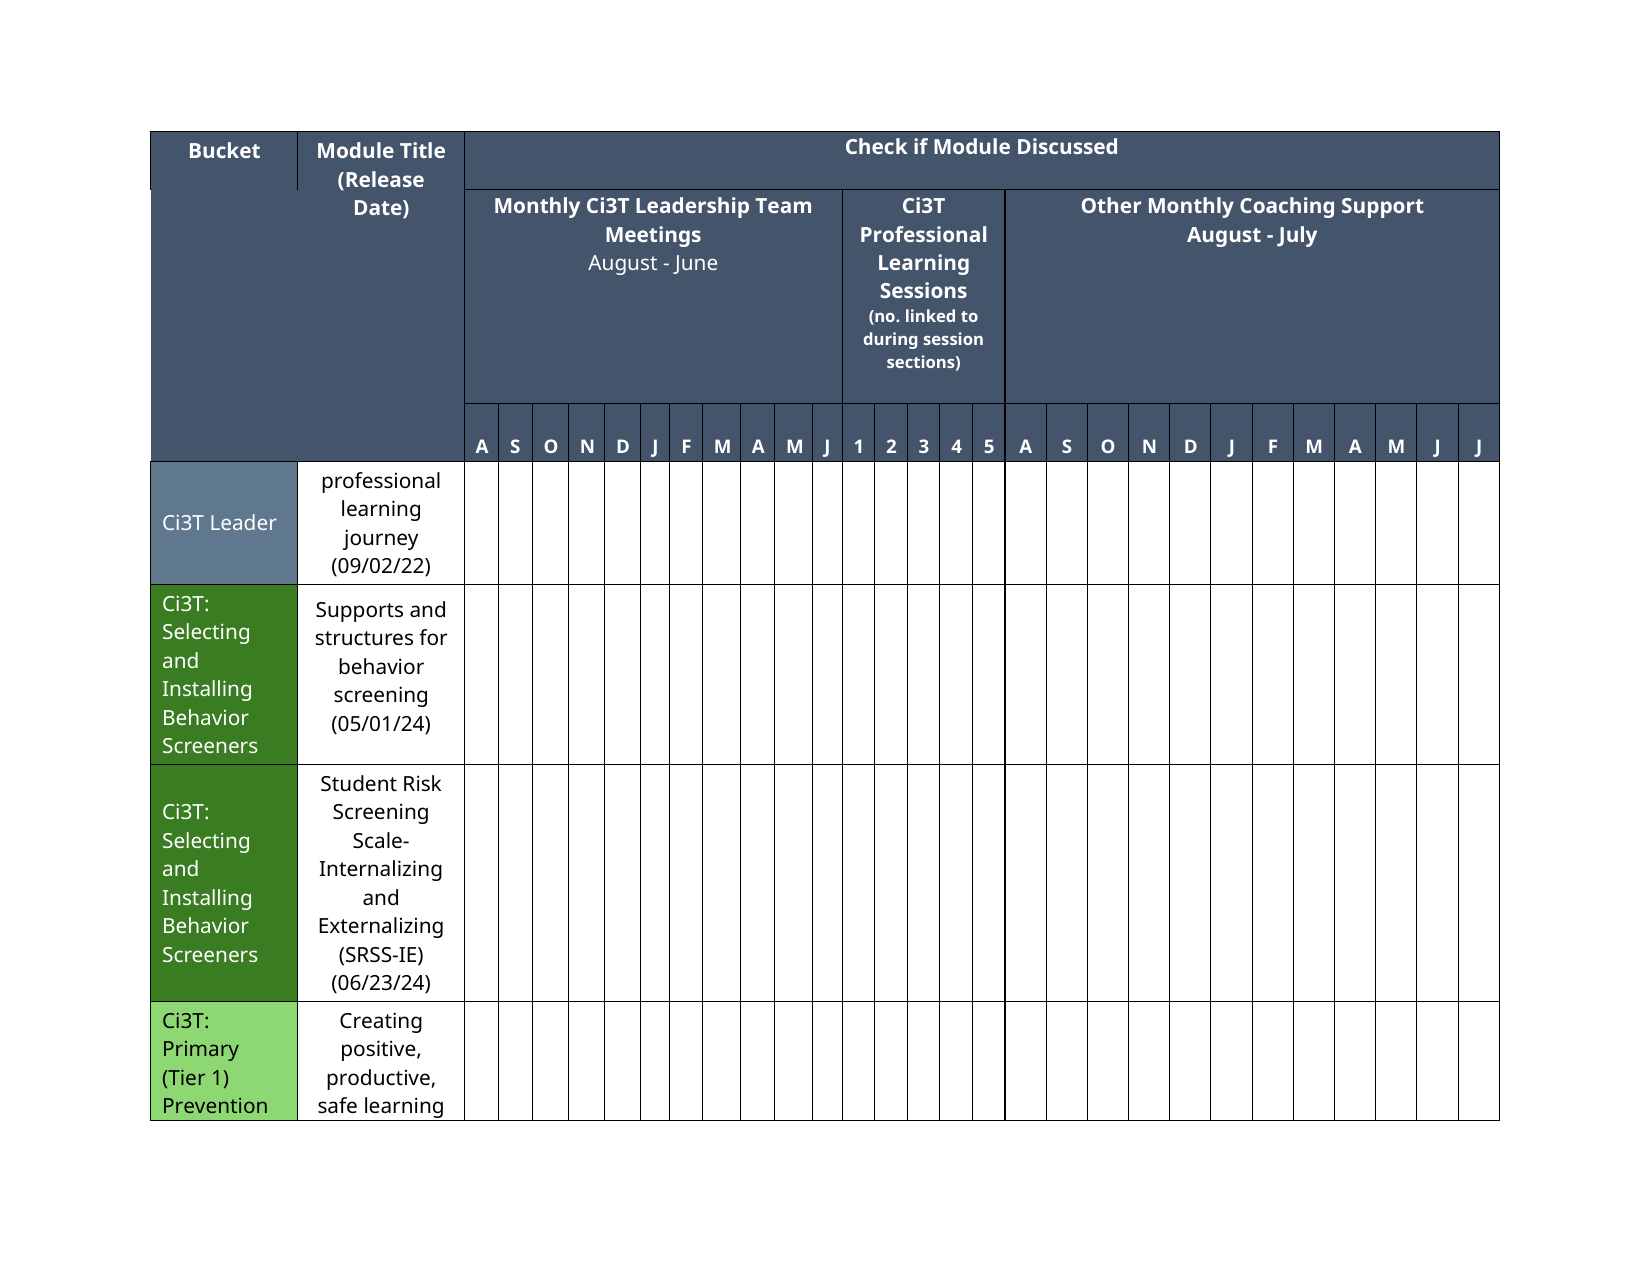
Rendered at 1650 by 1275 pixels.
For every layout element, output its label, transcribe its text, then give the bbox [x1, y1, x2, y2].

table_cell [670, 1002, 702, 1120]
table_cell [1211, 1002, 1252, 1120]
table_cell J [1211, 404, 1252, 461]
table_cell [533, 765, 568, 1001]
table_cell [569, 765, 604, 1001]
table_cell S [1047, 404, 1087, 461]
table_cell [741, 765, 774, 1001]
table_cell [1417, 462, 1458, 584]
table_cell 2 [875, 404, 907, 461]
table_cell Creating positive, productive, safe learning environments: Introduction (07/18/22) [298, 1002, 464, 1120]
table_cell [813, 765, 842, 1001]
table_cell [1294, 1002, 1334, 1120]
table_cell S [499, 404, 532, 461]
table_cell [1170, 765, 1210, 1001]
table_cell [670, 585, 702, 764]
table_cell [1253, 585, 1293, 764]
table_cell Other Monthly Coaching Support August - July [1006, 190, 1499, 403]
table_cell [465, 462, 498, 584]
table_cell A [741, 404, 774, 461]
table_cell [641, 462, 669, 584]
table_cell [813, 585, 842, 764]
table_cell [533, 462, 568, 584]
table_cell [1459, 765, 1499, 1001]
table_header Module Title (Release Date) [298, 132, 464, 461]
table_cell [1211, 462, 1252, 584]
table_cell [1047, 462, 1087, 584]
table_cell [670, 765, 702, 1001]
table_cell [1335, 765, 1375, 1001]
table_cell [908, 765, 939, 1001]
table_cell [1417, 1002, 1458, 1120]
table_cell [605, 462, 640, 584]
table_cell [1129, 765, 1169, 1001]
table_cell N [1129, 404, 1169, 461]
table_cell [1417, 585, 1458, 764]
table_cell [533, 585, 568, 764]
table_cell [973, 765, 1004, 1001]
table_cell [1376, 1002, 1416, 1120]
table_cell [1047, 1002, 1087, 1120]
table_cell [1459, 462, 1499, 584]
table_cell M [703, 404, 740, 461]
table_cell [741, 462, 774, 584]
table_cell [1376, 585, 1416, 764]
table_cell [1047, 765, 1087, 1001]
table_cell [908, 462, 939, 584]
table_cell [1459, 1002, 1499, 1120]
table_cell Ci3T: Primary (Tier 1) Prevention Efforts [151, 1002, 297, 1120]
table_cell F [670, 404, 702, 461]
table_cell A [465, 404, 498, 461]
table_cell [940, 462, 972, 584]
table_cell [843, 462, 874, 584]
table_cell [605, 765, 640, 1001]
table_cell Supports and structures for behavior screening (05/01/24) [298, 585, 464, 764]
table_cell A [1335, 404, 1375, 461]
table_cell [1335, 585, 1375, 764]
table_cell J [641, 404, 669, 461]
table_cell [1294, 585, 1334, 764]
table_cell [499, 765, 532, 1001]
table_cell [605, 585, 640, 764]
table_cell [875, 1002, 907, 1120]
table_cell [908, 585, 939, 764]
table_cell [775, 462, 812, 584]
table_cell [741, 585, 774, 764]
table_cell [775, 765, 812, 1001]
table_cell [1211, 585, 1252, 764]
table_cell [1129, 462, 1169, 584]
table_cell [1253, 462, 1293, 584]
table_cell 4 [940, 404, 972, 461]
table_cell [843, 1002, 874, 1120]
table_cell [1006, 765, 1046, 1001]
table_cell M [775, 404, 812, 461]
table_cell O [533, 404, 568, 461]
table_cell [875, 765, 907, 1001]
table_cell [1294, 462, 1334, 584]
table_cell J [813, 404, 842, 461]
table_cell [1047, 585, 1087, 764]
table_cell [1129, 1002, 1169, 1120]
table_cell Ci3T: Selecting and Installing Behavior Screeners [151, 765, 297, 1001]
table_cell M [1376, 404, 1416, 461]
table_cell 3 [908, 404, 939, 461]
table_cell [1088, 585, 1128, 764]
table_cell [1211, 765, 1252, 1001]
table_cell [813, 462, 842, 584]
table_cell [1294, 765, 1334, 1001]
table_cell [1006, 1002, 1046, 1120]
table_cell [775, 585, 812, 764]
table_cell [813, 1002, 842, 1120]
table_cell [569, 585, 604, 764]
table_cell 5 [973, 404, 1004, 461]
table_cell 1 [843, 404, 874, 461]
table_cell [499, 462, 532, 584]
table_cell [775, 1002, 812, 1120]
table_cell [741, 1002, 774, 1120]
table_cell [533, 1002, 568, 1120]
table_cell [843, 585, 874, 764]
table_cell [499, 585, 532, 764]
table_cell [1417, 765, 1458, 1001]
table_cell [465, 765, 498, 1001]
table_cell [940, 1002, 972, 1120]
table_cell [1335, 462, 1375, 584]
table_cell M [1294, 404, 1334, 461]
table_cell [499, 1002, 532, 1120]
table_cell [465, 1002, 498, 1120]
table_cell [703, 462, 740, 584]
table_cell O [1088, 404, 1128, 461]
table_cell [703, 585, 740, 764]
table_header Bucket [151, 132, 298, 461]
table_cell [703, 765, 740, 1001]
table_cell [703, 1002, 740, 1120]
table_cell A [1006, 404, 1046, 461]
table_cell [875, 585, 907, 764]
table_cell [569, 1002, 604, 1120]
table_cell [569, 462, 604, 584]
table_cell [973, 462, 1004, 584]
table_cell [1129, 585, 1169, 764]
table_cell Student Risk Screening Scale- Internalizing and Externalizing (SRSS-IE) (06/23/24) [298, 765, 464, 1001]
table_cell [973, 1002, 1004, 1120]
table_cell [641, 1002, 669, 1120]
table_cell J [1417, 404, 1458, 461]
table_cell D [1170, 404, 1210, 461]
table_cell [908, 1002, 939, 1120]
table_cell [670, 462, 702, 584]
table_cell [843, 765, 874, 1001]
table_cell Ci3T Professional Learning Sessions (no. linked to during session sections) [843, 190, 1004, 403]
table_cell [1006, 462, 1046, 584]
table_cell [1335, 1002, 1375, 1120]
table_cell [1459, 585, 1499, 764]
table_cell [1170, 462, 1210, 584]
table_cell [1253, 765, 1293, 1001]
table_cell [1088, 765, 1128, 1001]
table_cell [465, 585, 498, 764]
table_cell N [569, 404, 604, 461]
table_cell Monthly Ci3T Leadership Team Meetings August - June [465, 190, 842, 403]
table_cell Mapping your professional learning journey (09/02/22) [298, 462, 464, 584]
table_cell [1088, 462, 1128, 584]
table_cell Serving as a Ci3T Leader [151, 462, 297, 584]
table_cell [1376, 765, 1416, 1001]
table_cell [1006, 585, 1046, 764]
table_header Check if Module Discussed [465, 132, 1499, 189]
table_cell [940, 585, 972, 764]
table_cell [1170, 1002, 1210, 1120]
table_cell [1170, 585, 1210, 764]
table_cell [1088, 1002, 1128, 1120]
table_cell [1253, 1002, 1293, 1120]
table_cell [641, 585, 669, 764]
table_cell [973, 585, 1004, 764]
table_cell [875, 462, 907, 584]
table_cell [1376, 462, 1416, 584]
table_cell [940, 765, 972, 1001]
table_cell F [1253, 404, 1293, 461]
table_cell [605, 1002, 640, 1120]
table_cell Ci3T: Selecting and Installing Behavior Screeners [151, 585, 297, 764]
table_cell J [1459, 404, 1499, 461]
table_cell D [605, 404, 640, 461]
table_cell [641, 765, 669, 1001]
